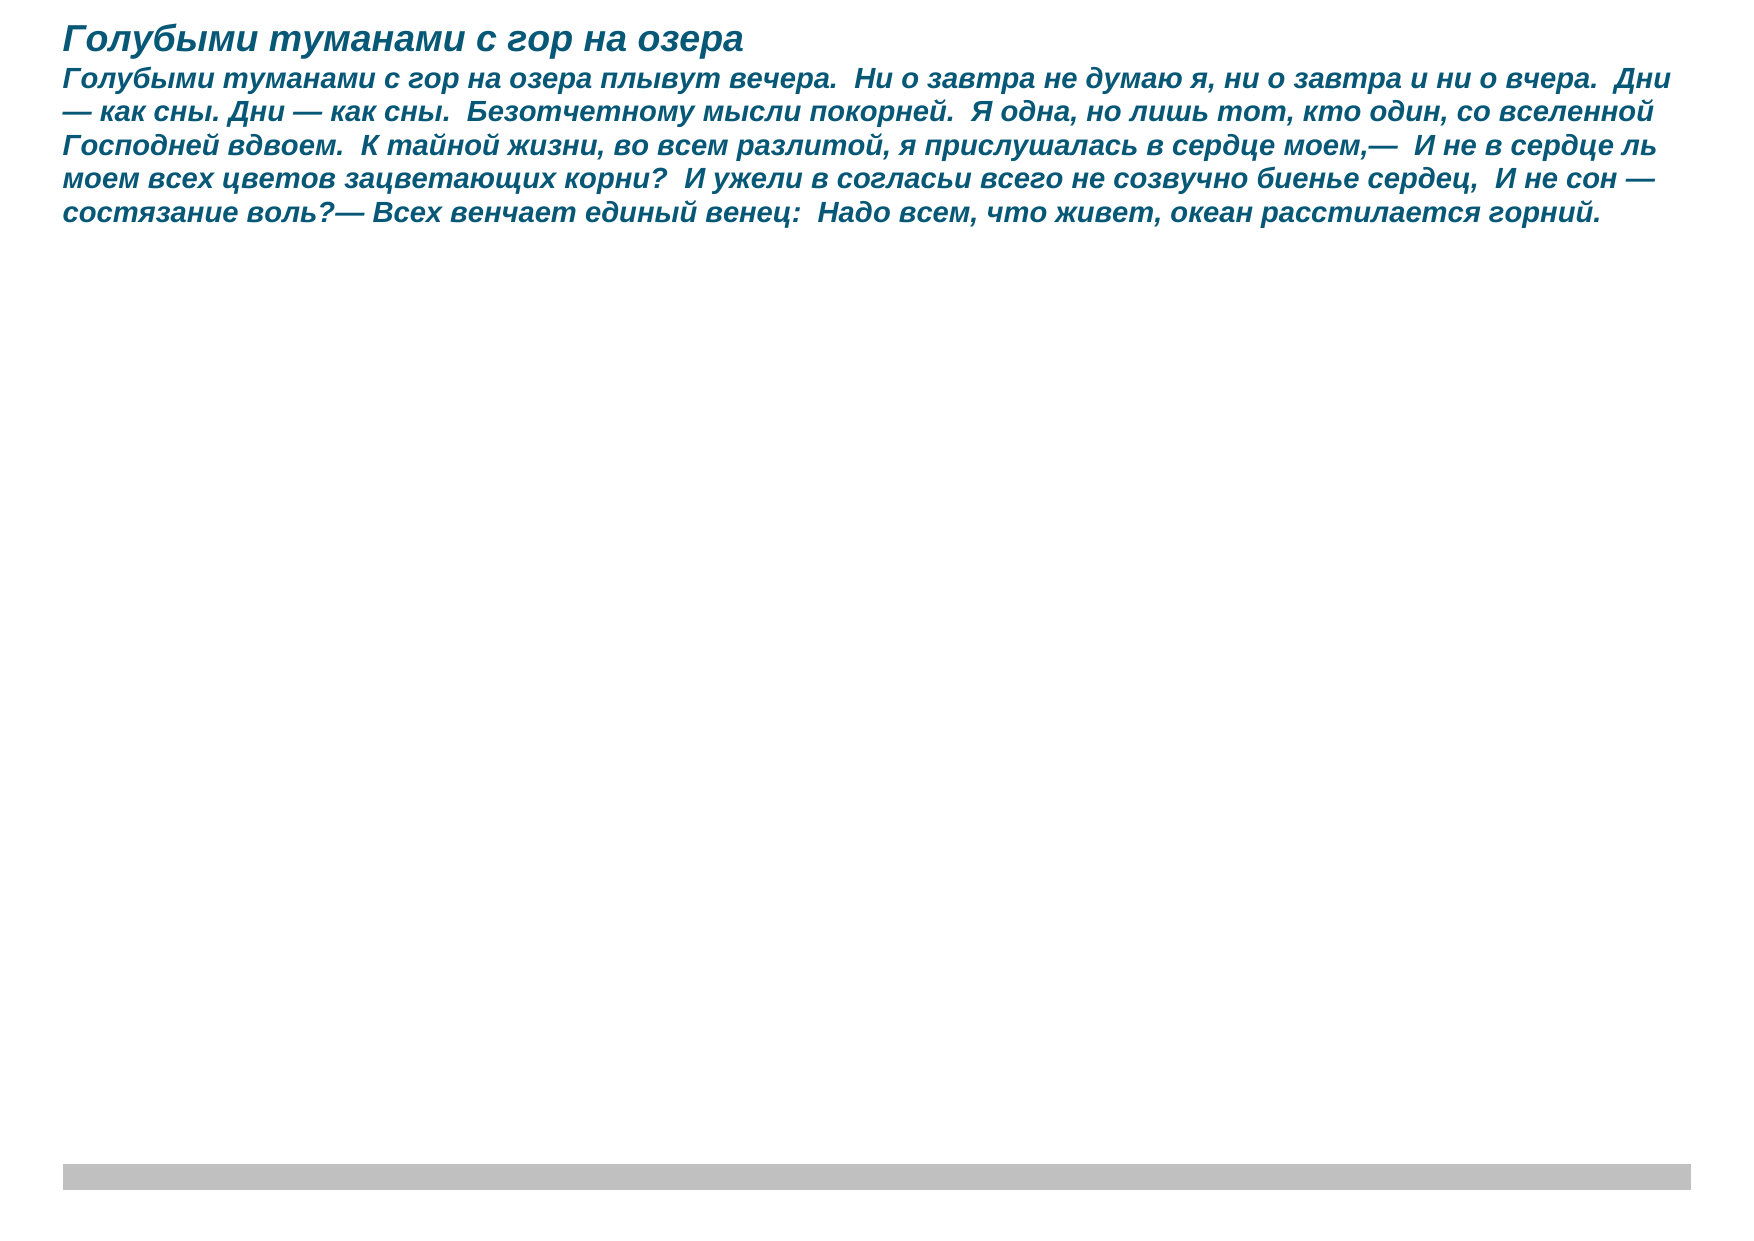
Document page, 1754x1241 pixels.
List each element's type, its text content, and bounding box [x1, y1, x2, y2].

text Голубыми туманами с гор на озера плывут вечера. [62, 61, 1691, 228]
subtitle Голубыми туманами с гор на озера [62, 17, 1691, 60]
